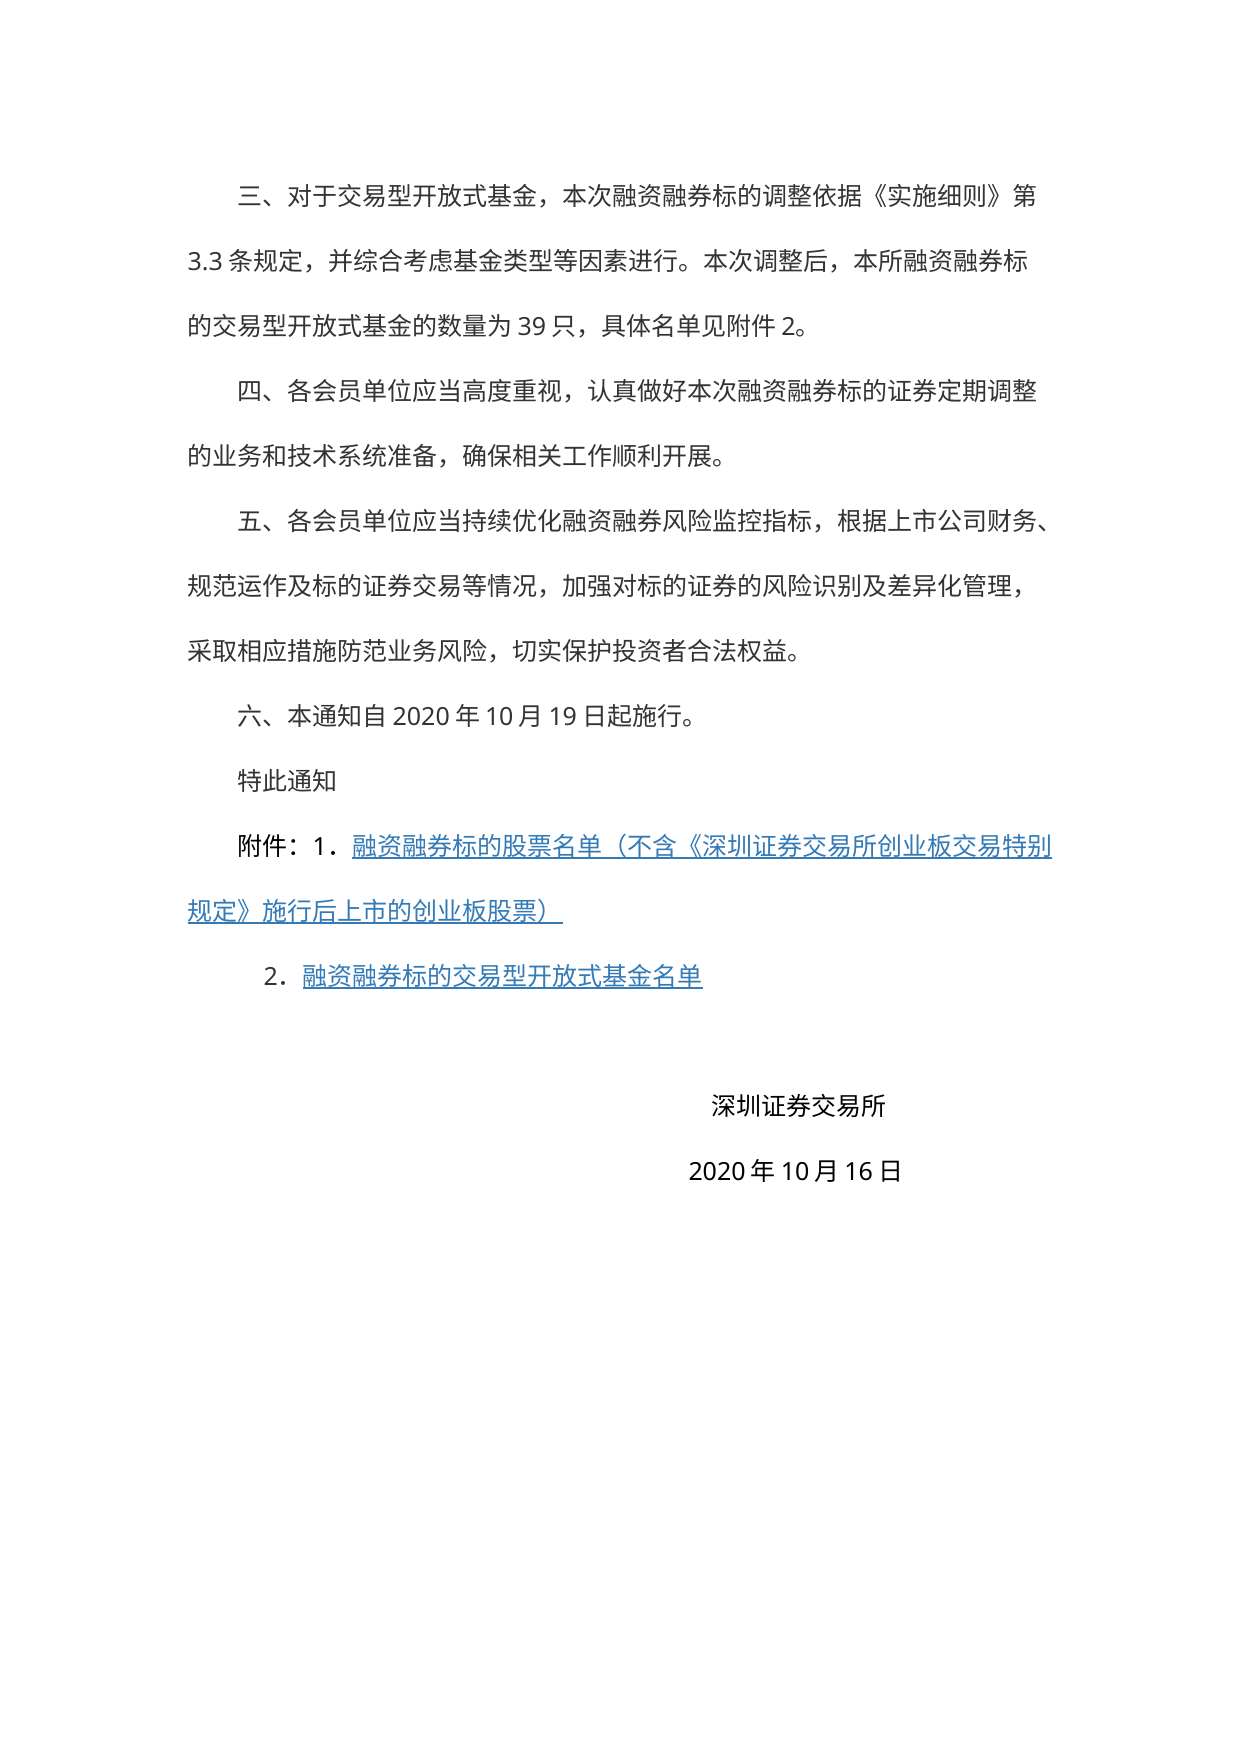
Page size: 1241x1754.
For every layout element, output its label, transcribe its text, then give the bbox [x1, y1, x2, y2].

text 2020年10月16日 [187, 1137, 903, 1202]
text 特此通知 [187, 747, 1053, 812]
text 三、对于交易型开放式基金，本次融资融券标的调整依据《实施细则》第3.3条规定，并综合考虑基金类型等因素进行。本次调整后，本所融资融券标的交易型开放式基金的数量为39只，具体名单见附件2。 [187, 162, 1053, 357]
text 四、各会员单位应当高度重视，认真做好本次融资融券标的证券定期调整的业务和技术系统准备，确保相关工作顺利开展。 [187, 357, 1053, 487]
text 深圳证券交易所 [187, 1072, 886, 1137]
text 五、各会员单位应当持续优化融资融券风险监控指标，根据上市公司财务、规范运作及标的证券交易等情况，加强对标的证券的风险识别及差异化管理，采取相应措施防范业务风险，切实保护投资者合法权益。 [187, 487, 1053, 682]
text 2．融资融券标的交易型开放式基金名单 [187, 942, 1053, 1007]
text 附件：1．融资融券标的股票名单（不含《深圳证券交易所创业板交易特别规定》施行后上市的创业板股票） [187, 812, 1053, 942]
text 六、本通知自2020年10月19日起施行。 [187, 682, 1053, 747]
